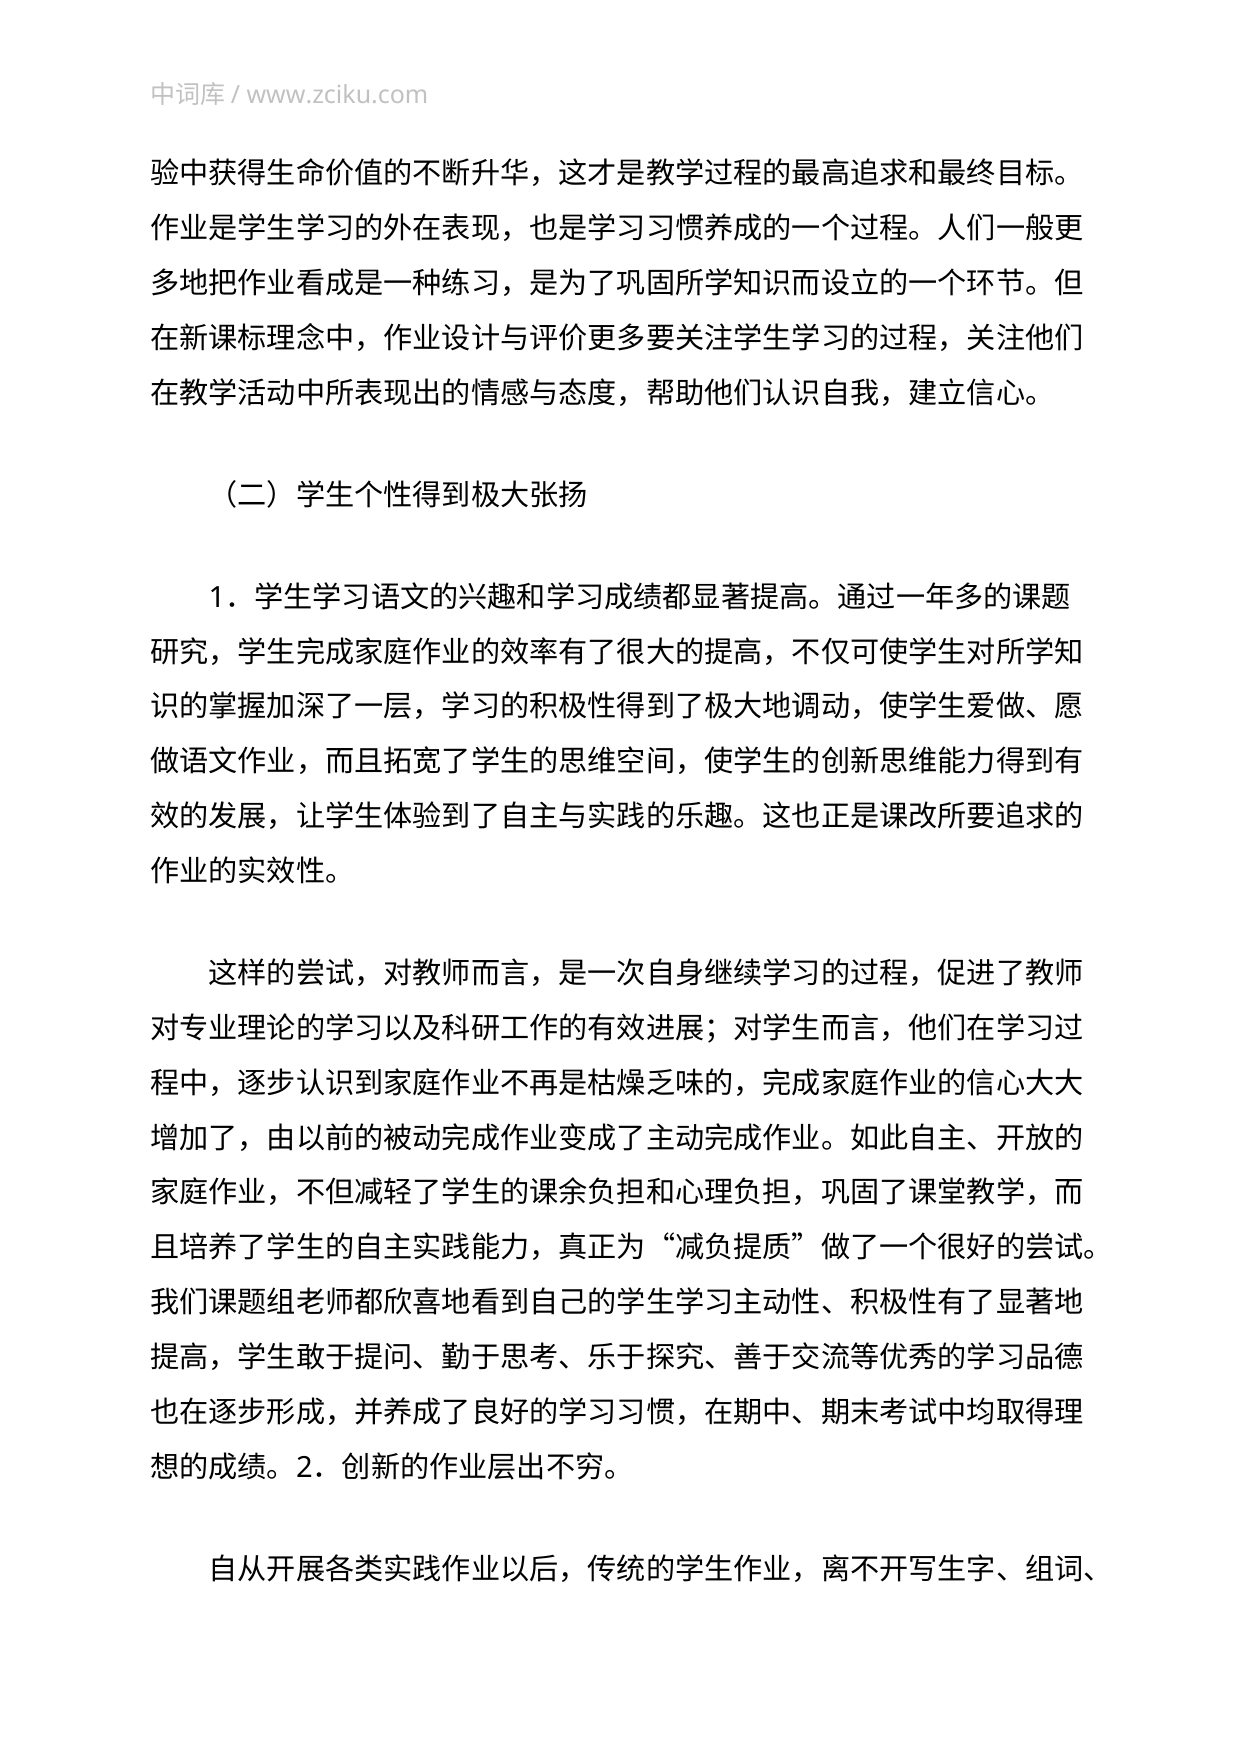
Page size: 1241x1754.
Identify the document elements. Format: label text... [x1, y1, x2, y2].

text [150, 1546, 1090, 1588]
text 这样的尝试，对教师而言，是一次自身继续学习的过程，促进了教师对专业理论的学习以及科研工作的有效进展；对学生而言，他们在学习过程中，逐步认识到家庭作业不再是枯燥乏味的，完成家庭作业的信心大大增加了，由以前的被动完成作业变成了主动完成作业。如此自主、开放的家庭作业，不但减轻了学生的课余负担和心理负担，巩固了课堂教学，而且培养了学生的自主实践能力，真正为“减负提质”做了一个很好的尝试。我们课题组老师都欣喜地看到自己的学生学习主动性、积极性有了显著地提高，学生敢于提问、勤于思考、乐于探究、善于交流等优秀的学习品德也在逐步形成，并养成了良好的学习习惯，在期中、期末考试中均取得理想的成绩。2．创新的作业层出不穷。 [150, 949, 1090, 1486]
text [150, 150, 1090, 412]
text 1．学生学习语文的兴趣和学习成绩都显著提高。通过一年多的课题研究，学生完成家庭作业的效率有了很大的提高，不仅可使学生对所学知识的掌握加深了一层，学习的积极性得到了极大地调动，使学生爱做、愿做语文作业，而且拓宽了学生的思维空间，使学生的创新思维能力得到有效的发展，让学生体验到了自主与实践的乐趣。这也正是课改所要追求的作业的实效性。 [150, 573, 1090, 890]
text （二）学生个性得到极大张扬 [150, 471, 1090, 514]
